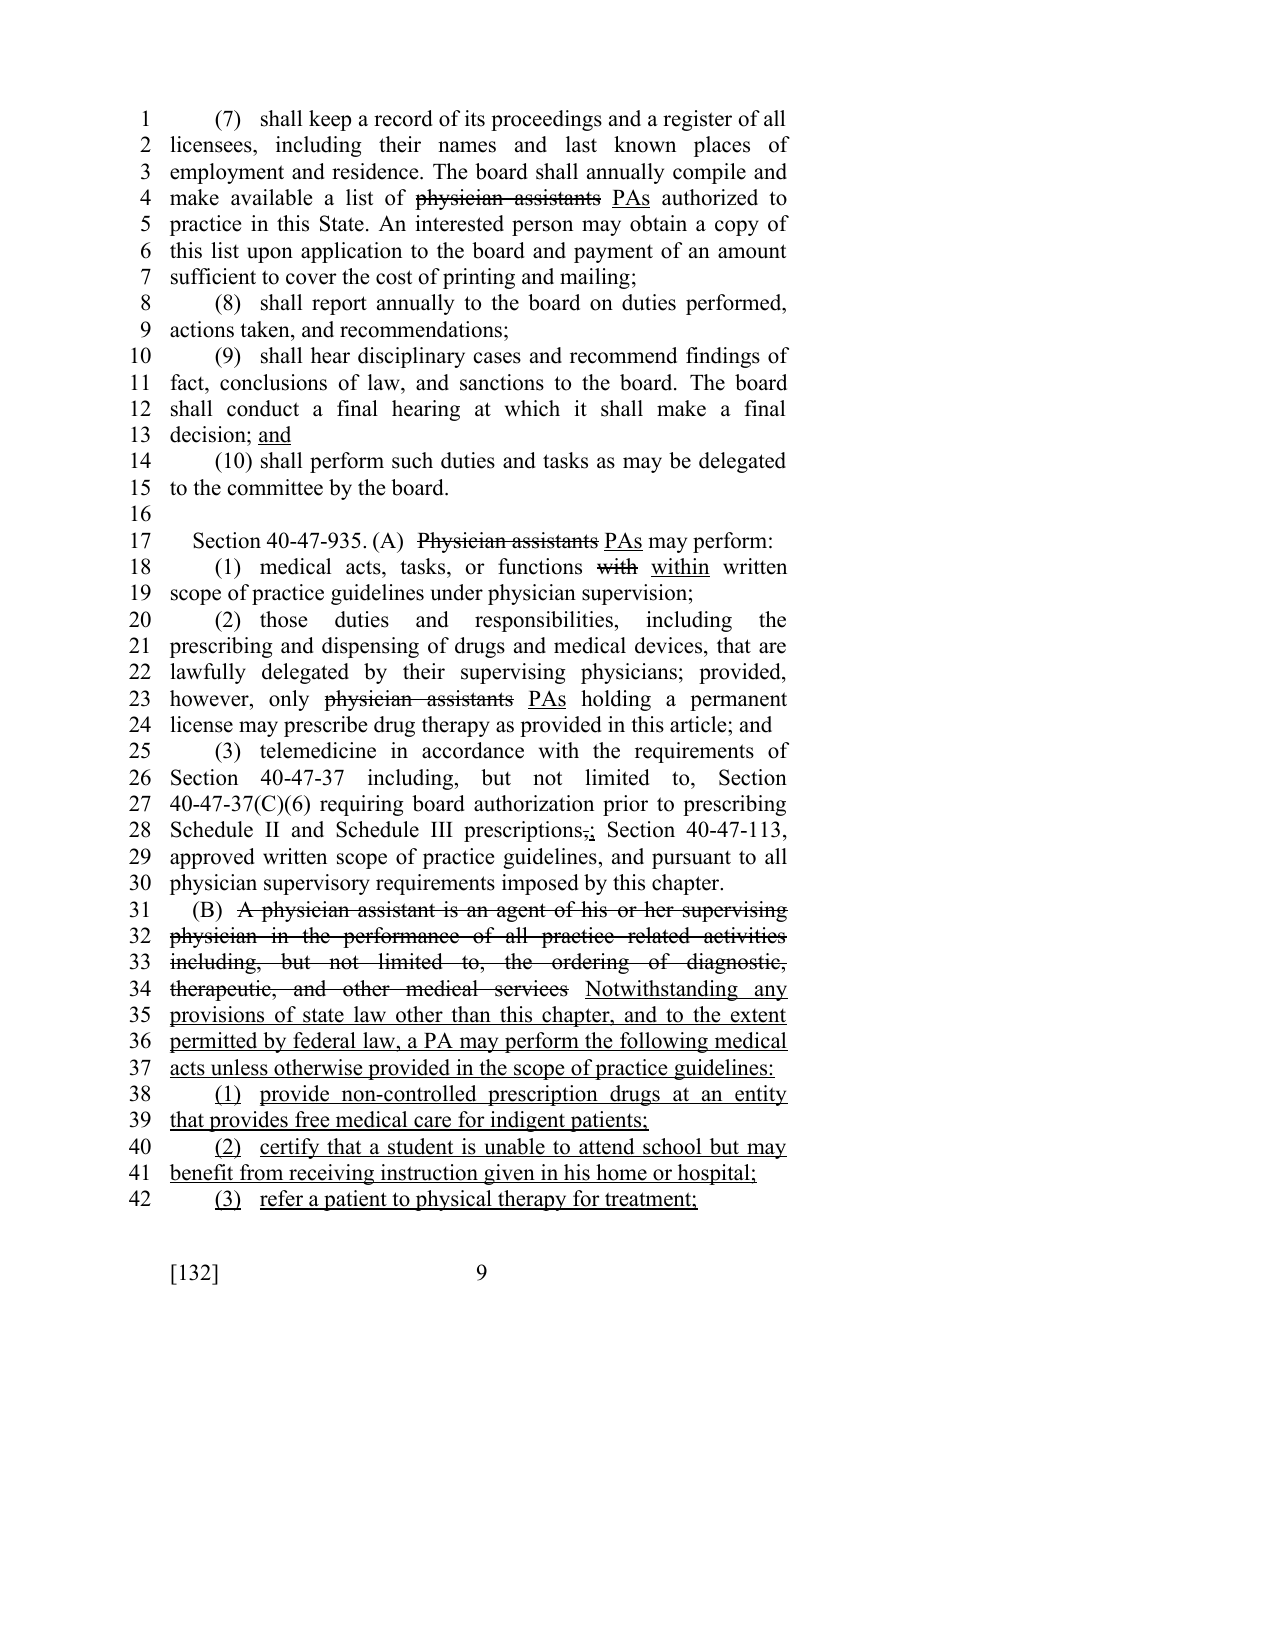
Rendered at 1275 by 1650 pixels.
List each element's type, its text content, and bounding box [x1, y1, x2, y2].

text (3) refer a patient to physical therapy for treatment; [169, 1186, 787, 1212]
text (3) telemedicine in accordance with the requirements of Section 40-47-37 including, but not limited to, Section 40-47-37(C)(6) requiring board authorization prior to prescribing Schedule II and Schedule III prescriptions,; Section 40-47-113, approved written scope of practice guidelines, and pursuant to all physician supervisory requirements imposed by this chapter. [169, 737, 787, 896]
text (1) medical acts, tasks, or functions with within written scope of practice guidelines under physician supervision; [169, 553, 787, 606]
text (9) shall hear disciplinary cases and recommend findings of fact, conclusions of law, and sanctions to the board. The board shall conduct a final hearing at which it shall make a final decision; and [169, 342, 787, 448]
text Section 40-47-935. (A) Physician assistants PAs may perform: [169, 527, 787, 553]
text (7) shall keep a record of its proceedings and a register of all licensees, including their names and last known places of employment and residence. The board shall annually compile and make available a list of physician assistants PAs authorized to practice in this State. An interested person may obtain a copy of this list upon application to the board and payment of an amount sufficient to cover the cost of printing and mailing; [169, 105, 787, 289]
text (8) shall report annually to the board on duties performed, actions taken, and recommendations; [169, 289, 787, 342]
text (2) certify that a student is unable to attend school but may benefit from receiving instruction given in his home or hospital; [169, 1133, 787, 1186]
text (10) shall perform such duties and tasks as may be delegated to the committee by the board. [169, 448, 787, 500]
text (2) those duties and responsibilities, including the prescribing and dispensing of drugs and medical devices, that are lawfully delegated by their supervising physicians; provided, however, only physician assistants PAs holding a permanent license may prescribe drug therapy as provided in this article; and [169, 606, 787, 737]
text (B) A physician assistant is an agent of his or her supervising physician in the performance of all practice related activities including, but not limited to, the ordering of diagnostic, therapeutic, and other medical services Notwithstanding any provisions of state law other than this chapter, and to the extent permitted by federal law, a PA may perform the following medical acts unless otherwise provided in the scope of practice guidelines: [169, 964, 787, 1024]
text (1) provide non-controlled prescription drugs at an entity that provides free medical care for indigent patients; [169, 1080, 787, 1133]
